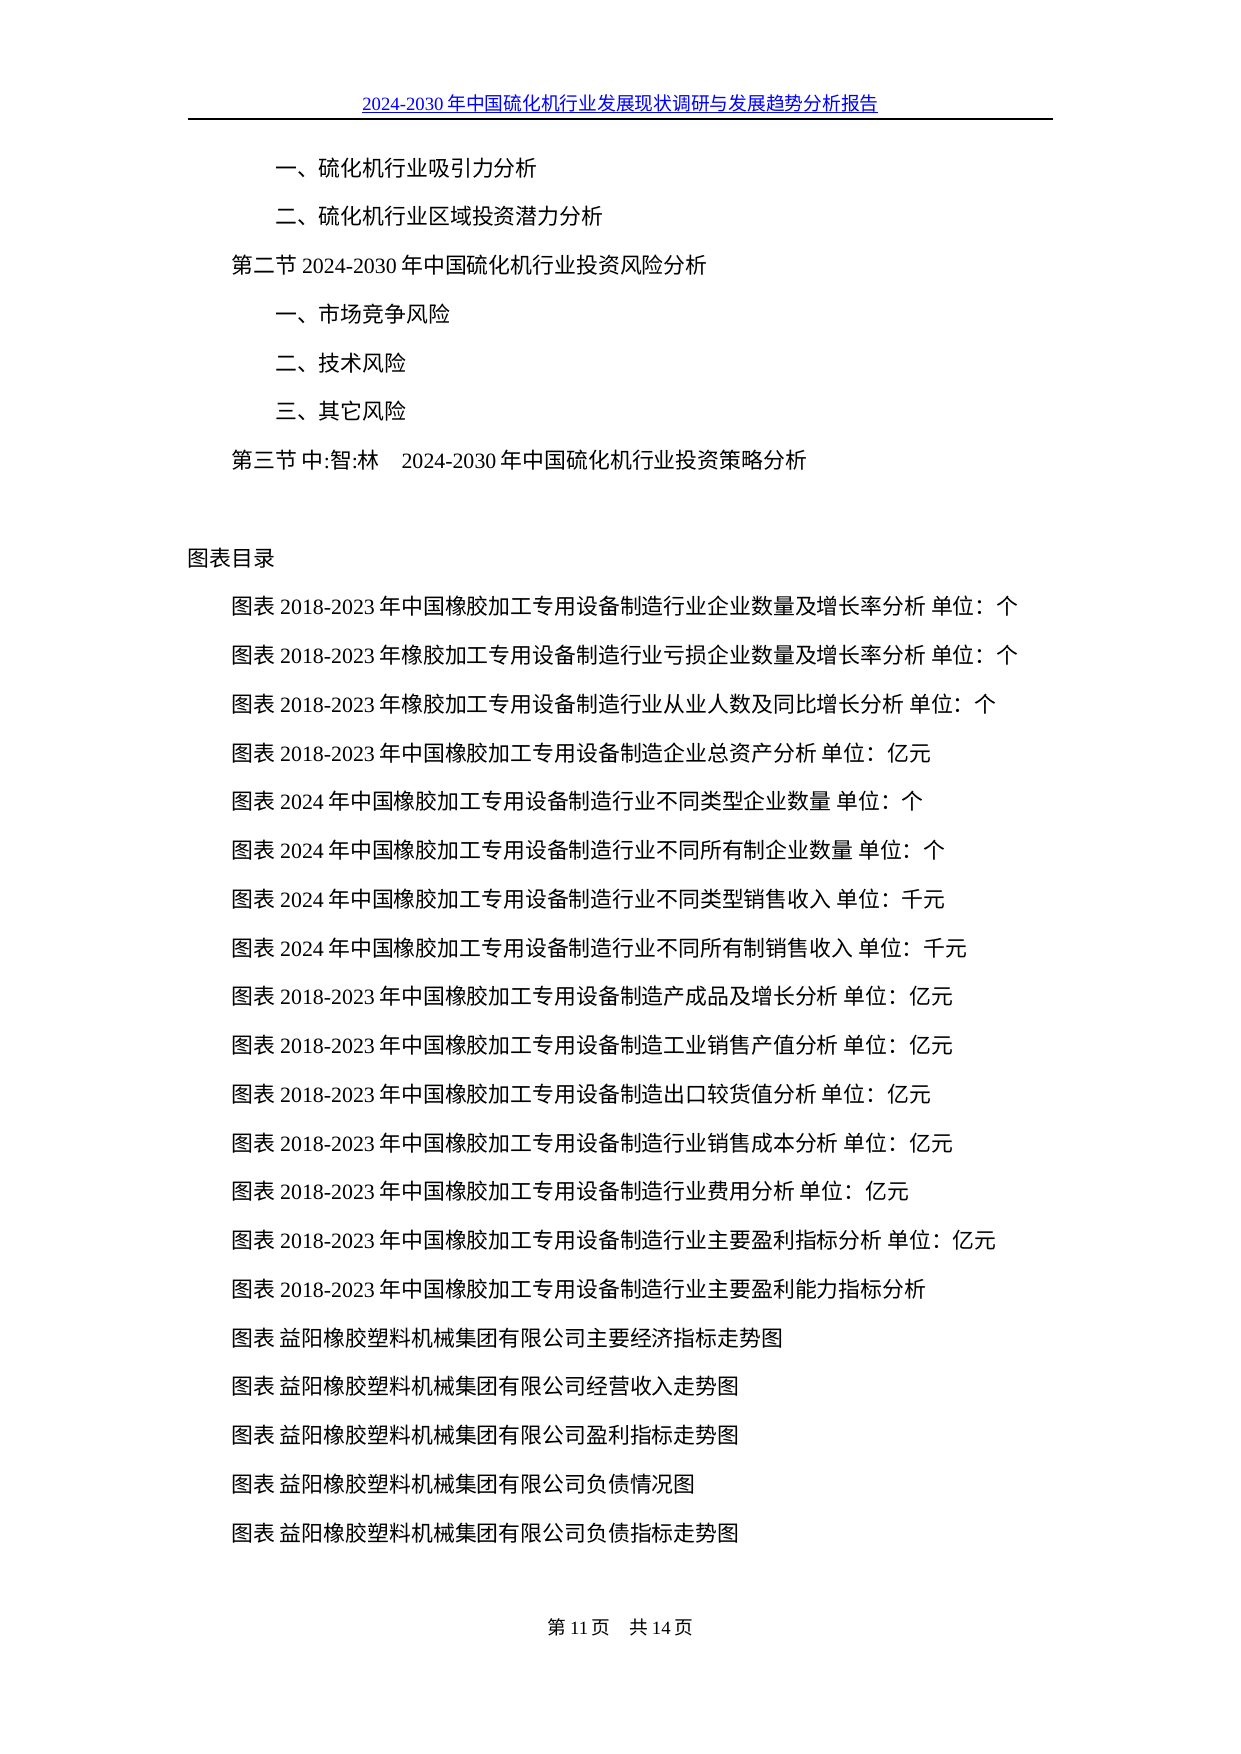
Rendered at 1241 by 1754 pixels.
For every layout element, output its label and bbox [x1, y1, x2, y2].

text [187, 150, 1053, 1548]
